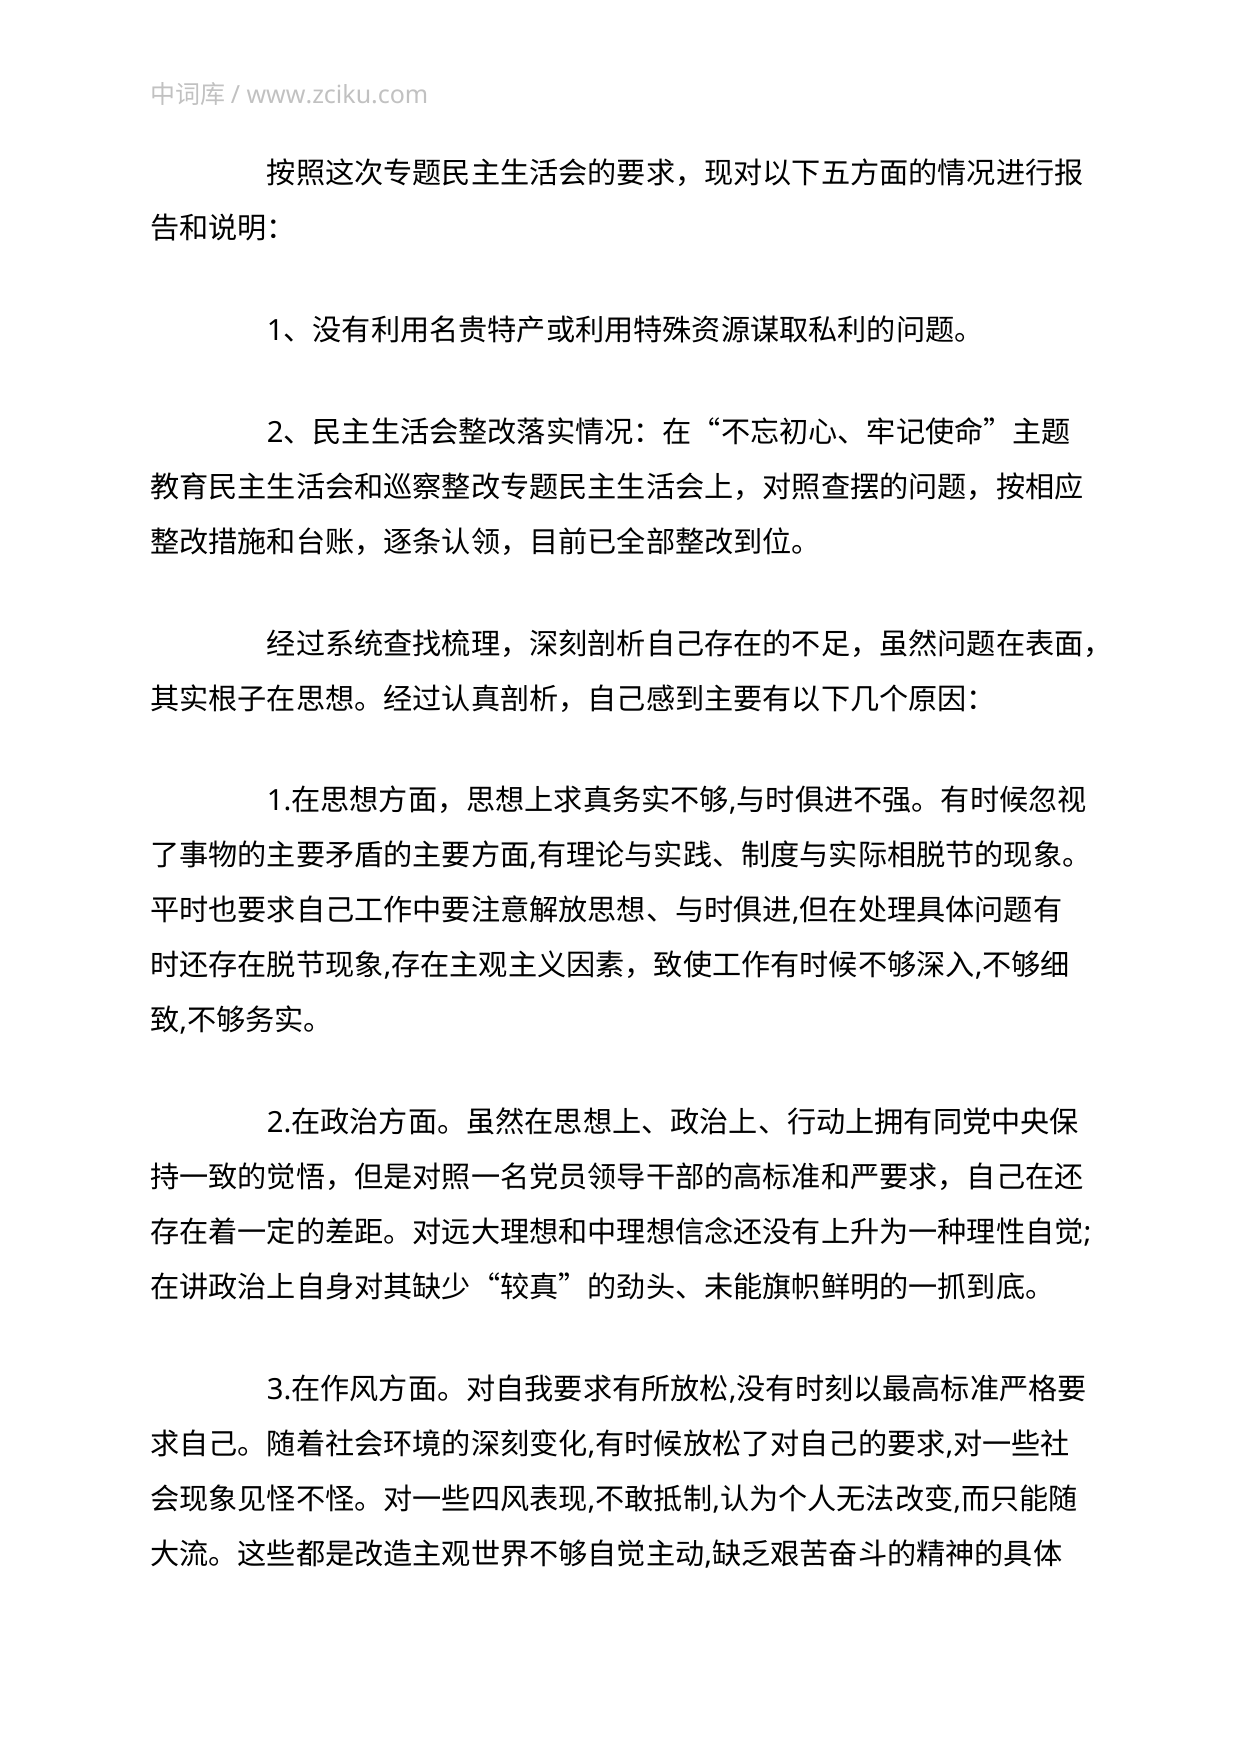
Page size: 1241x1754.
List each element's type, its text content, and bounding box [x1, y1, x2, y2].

text 1.在思想方面，思想上求真务实不够,与时俱进不强。有时候忽视了事物的主要矛盾的主要方面,有理论与实践、制度与实际相脱节的现象。平时也要求自己工作中要注意解放思想、与时俱进,但在处理具体问题有时还存在脱节现象,存在主观主义因素，致使工作有时候不够深入,不够细致,不够务实。 [150, 777, 1090, 1039]
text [150, 1366, 1090, 1573]
text 1、没有利用名贵特产或利用特殊资源谋取私利的问题。 [150, 307, 1090, 349]
text 经过系统查找梳理，深刻剖析自己存在的不足，虽然问题在表面，其实根子在思想。经过认真剖析，自己感到主要有以下几个原因： [150, 620, 1090, 717]
text 2.在政治方面。虽然在思想上、政治上、行动上拥有同党中央保持一致的觉悟，但是对照一名党员领导干部的高标准和严要求，自己在还存在着一定的差距。对远大理想和中理想信念还没有上升为一种理性自觉;在讲政治上自身对其缺少“较真”的劲头、未能旗帜鲜明的一抓到底。 [150, 1099, 1090, 1306]
text 按照这次专题民主生活会的要求，现对以下五方面的情况进行报告和说明： [150, 150, 1090, 247]
text 2、民主生活会整改落实情况：在“不忘初心、牢记使命”主题教育民主生活会和巡察整改专题民主生活会上，对照查摆的问题，按相应整改措施和台账，逐条认领，目前已全部整改到位。 [150, 409, 1090, 561]
